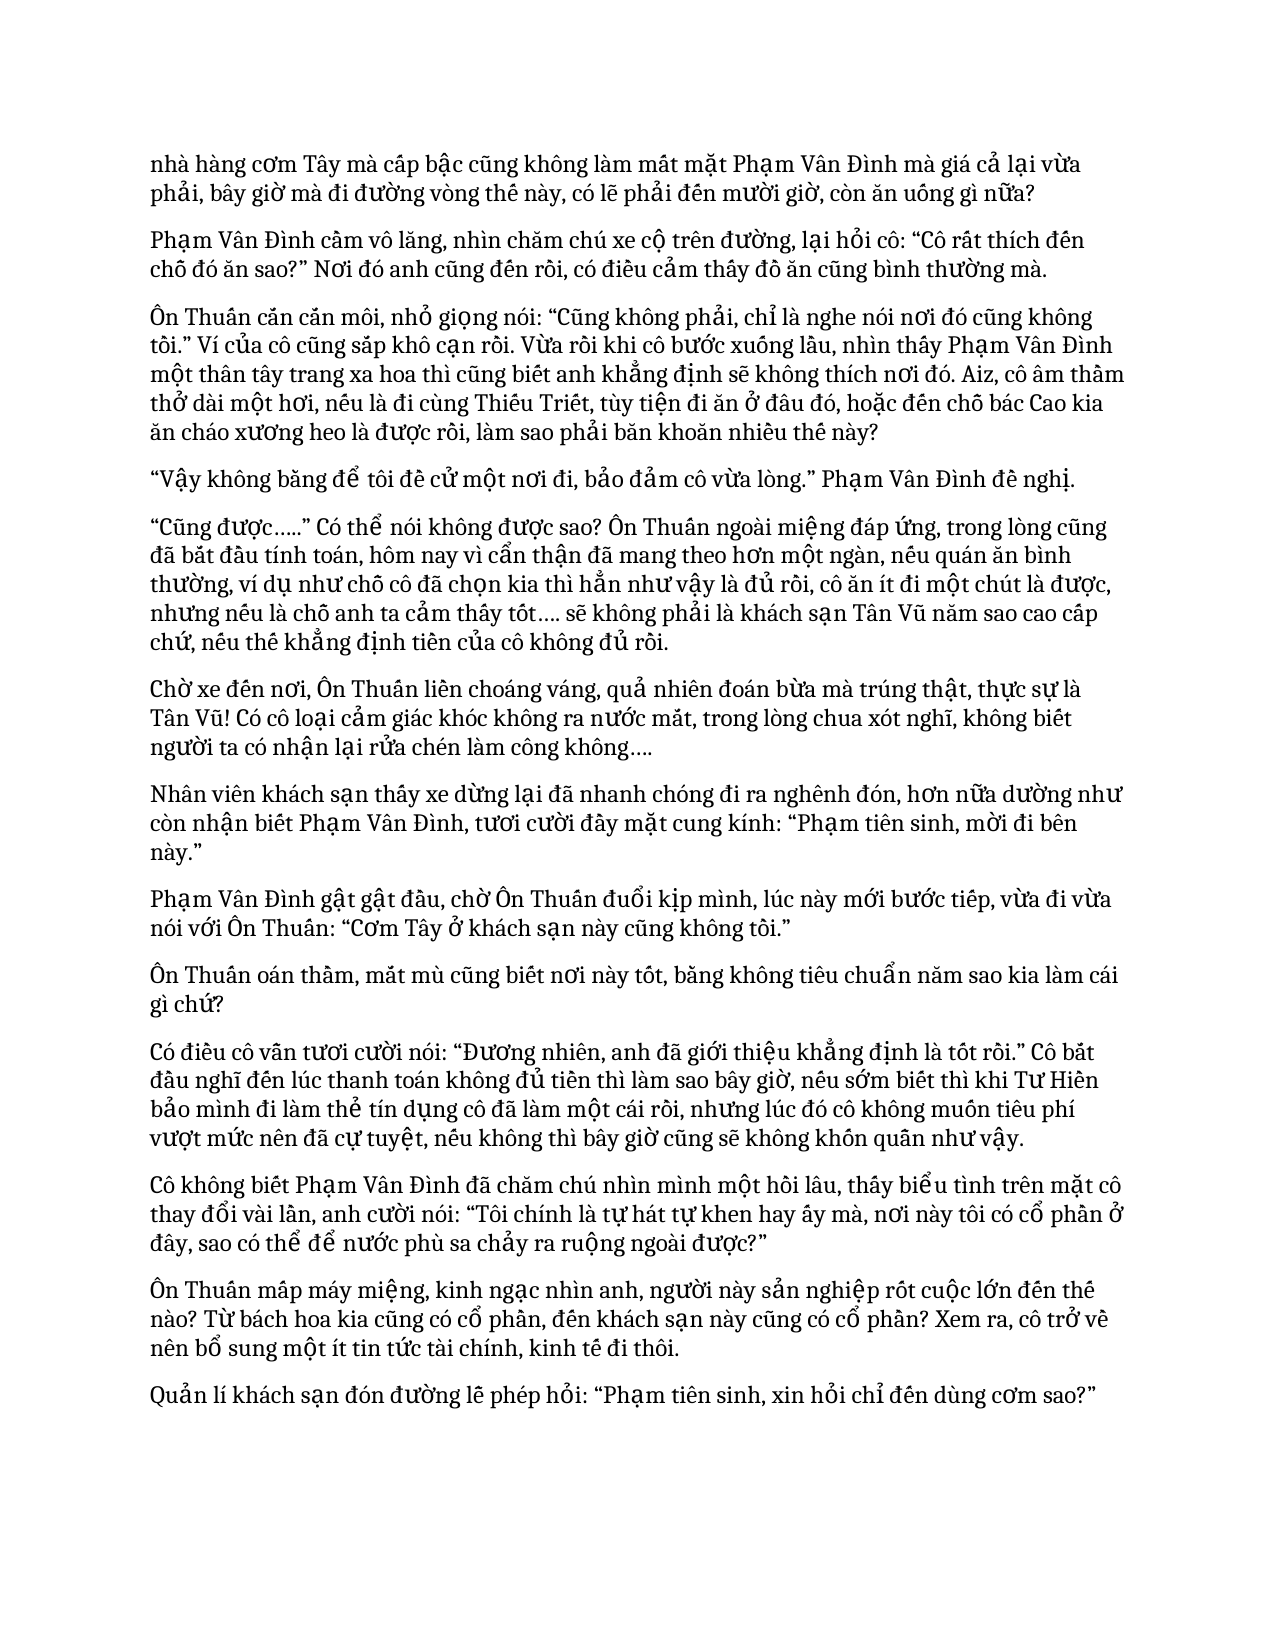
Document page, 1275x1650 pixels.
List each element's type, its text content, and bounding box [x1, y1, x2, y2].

text Có điều cô vẫn tươi cười nói: “Đương nhiên, anh đã giới thiệu khẳng định là tốt rồi.” Cô bắt đầu nghĩ đến lúc thanh toán không đủ tiền thì làm sao bây giờ, nếu sớm biết thì khi Tư Hiền bảo mình đi làm thẻ tín dụng cô đã làm một cái rồi, nhưng lúc đó cô không muốn tiêu phí vượt mức nên đã cự tuyệt, nếu không thì bây giờ cũng sẽ không khốn quẫn như vậy. [150, 1037, 1125, 1152]
text Nhân viên khách sạn thấy xe dừng lại đã nhanh chóng đi ra nghênh đón, hơn nữa dường như còn nhận biết Phạm Vân Đình, tươi cười đầy mặt cung kính: “Phạm tiên sinh, mời đi bên này.” [150, 780, 1125, 866]
text Ôn Thuấn cắn cắn môi, nhỏ giọng nói: “Cũng không phải, chỉ là nghe nói nơi đó cũng không tồi.” Ví của cô cũng sắp khô cạn rồi. Vừa rồi khi cô bước xuống lầu, nhìn thấy Phạm Vân Đình một thân tây trang xa hoa thì cũng biết anh khẳng định sẽ không thích nơi đó. Aiz, cô âm thầm thở dài một hơi, nếu là đi cùng Thiếu Triết, tùy tiện đi ăn ở đâu đó, hoặc đến chỗ bác Cao kia ăn cháo xương heo là được rồi, làm sao phải băn khoăn nhiều thế này? [150, 302, 1125, 446]
text Quản lí khách sạn đón đường lễ phép hỏi: “Phạm tiên sinh, xin hỏi chỉ đến dùng cơm sao?” [150, 1381, 1125, 1410]
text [150, 150, 1125, 207]
text Cô không biết Phạm Vân Đình đã chăm chú nhìn mình một hồi lâu, thấy biểu tình trên mặt cô thay đổi vài lần, anh cười nói: “Tôi chính là tự hát tự khen hay ấy mà, nơi này tôi có cổ phần ở đây, sao có thể để nước phù sa chảy ra ruộng ngoài được?” [150, 1171, 1125, 1257]
text “Vậy không bằng để tôi đề cử một nơi đi, bảo đảm cô vừa lòng.” Phạm Vân Đình đề nghị. [150, 465, 1125, 494]
text Phạm Vân Đình cầm vô lăng, nhìn chăm chú xe cộ trên đường, lại hỏi cô: “Cô rất thích đến chỗ đó ăn sao?” Nơi đó anh cũng đến rồi, có điều cảm thấy đồ ăn cũng bình thường mà. [150, 226, 1125, 284]
text Phạm Vân Đình gật gật đầu, chờ Ôn Thuấn đuổi kịp mình, lúc này mới bước tiếp, vừa đi vừa nói với Ôn Thuấn: “Cơm Tây ở khách sạn này cũng không tồi.” [150, 885, 1125, 942]
text Ôn Thuấn mấp máy miệng, kinh ngạc nhìn anh, người này sản nghiệp rốt cuộc lớn đến thế nào? Từ bách hoa kia cũng có cổ phần, đến khách sạn này cũng có cổ phần? Xem ra, cô trở về nên bổ sung một ít tin tức tài chính, kinh tế đi thôi. [150, 1276, 1125, 1362]
text “Cũng được…..” Có thể nói không được sao? Ôn Thuấn ngoài miệng đáp ứng, trong lòng cũng đã bắt đầu tính toán, hôm nay vì cẩn thận đã mang theo hơn một ngàn, nếu quán ăn bình thường, ví dụ như chỗ cô đã chọn kia thì hẳn như vậy là đủ rồi, cô ăn ít đi một chút là được, nhưng nếu là chỗ anh ta cảm thấy tốt…. sẽ không phải là khách sạn Tân Vũ năm sao cao cấp chứ, nếu thế khẳng định tiền của cô không đủ rồi. [150, 512, 1125, 656]
text Ôn Thuấn oán thầm, mắt mù cũng biết nơi này tốt, bằng không tiêu chuẩn năm sao kia làm cái gì chứ? [150, 961, 1125, 1019]
text Chờ xe đến nơi, Ôn Thuấn liền choáng váng, quả nhiên đoán bừa mà trúng thật, thực sự là Tân Vũ! Có cô loại cảm giác khóc không ra nước mắt, trong lòng chua xót nghĩ, không biết người ta có nhận lại rửa chén làm công không…. [150, 675, 1125, 761]
